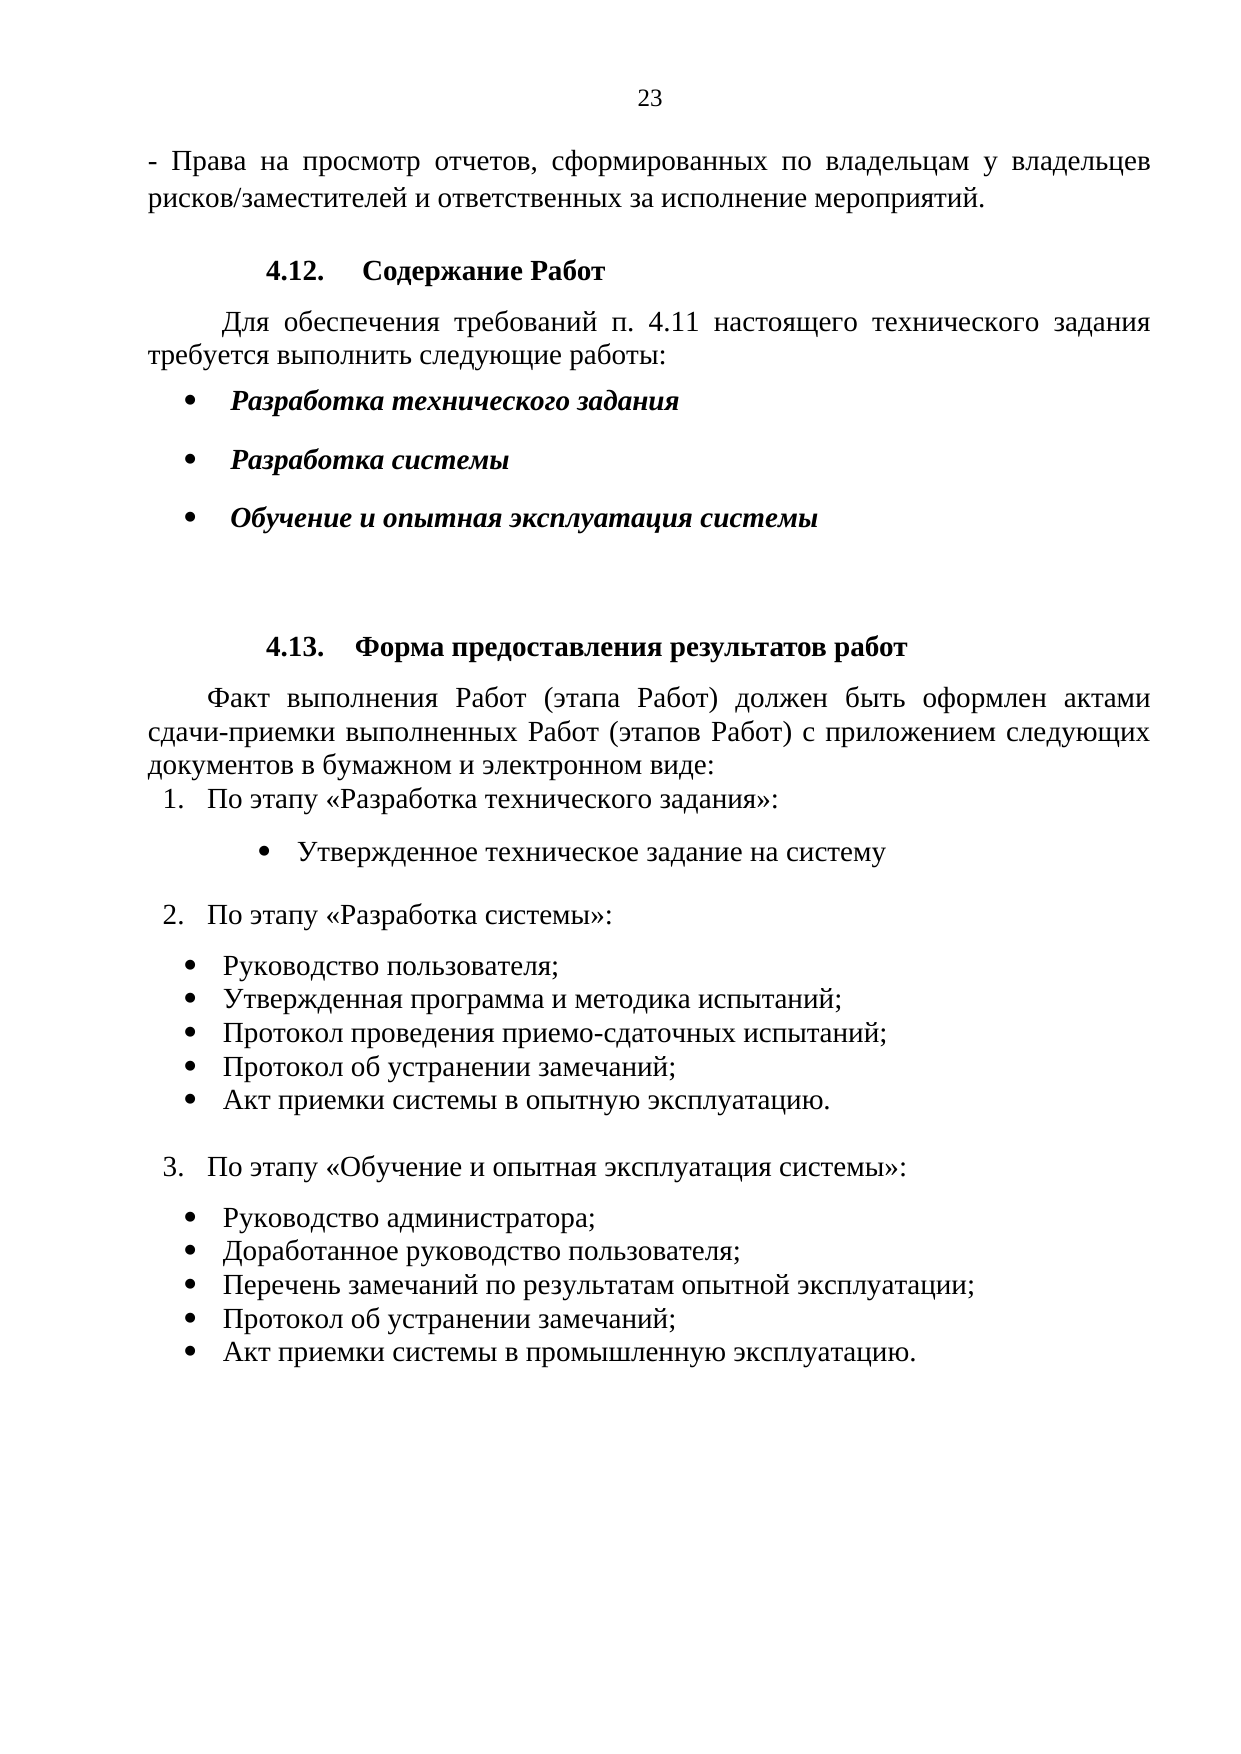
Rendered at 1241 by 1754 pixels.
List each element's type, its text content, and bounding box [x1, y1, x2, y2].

subtitle Обучение и опытная эксплуатация системы [185, 501, 1152, 534]
list Протокол об устранении замечаний; [185, 1301, 1152, 1334]
list Доработанное руководство пользователя; [185, 1233, 1152, 1267]
text Для обеспечения требований п. 4.11 настоящего технического задания требуется выполнить следующие работы: [148, 304, 1152, 371]
list Акт приемки системы в опытную эксплуатацию. [185, 1082, 1152, 1116]
list Протокол проведения приемо-сдаточных испытаний; [185, 1015, 1152, 1049]
list Утвержденная программа и методика испытаний; [185, 981, 1152, 1015]
list Перечень замечаний по результатам опытной эксплуатации; [185, 1267, 1152, 1301]
subtitle Разработка технического задания [185, 383, 1152, 417]
list По этапу «Разработка технического задания»: [162, 781, 1152, 814]
list Утвержденное техническое задание на систему [259, 831, 1152, 869]
list Руководство администратора; [185, 1200, 1152, 1233]
list Руководство пользователя; [185, 948, 1152, 981]
list Акт приемки системы в промышленную эксплуатацию. [185, 1334, 1152, 1368]
list По этапу «Разработка системы»: [162, 897, 1152, 931]
text - Права на просмотр отчетов, сформированных по владельцам у владельцев рисков/заместителей и ответственных за исполнение мероприятий. [148, 140, 1152, 215]
text Факт выполнения Работ (этапа Работ) должен быть оформлен актами сдачи-приемки выполненных Работ (этапов Работ) с приложением следующих документов в бумажном и электронном виде: [148, 680, 1152, 781]
list По этапу «Обучение и опытная эксплуатация системы»: [162, 1149, 1152, 1183]
list Протокол об устранении замечаний; [185, 1049, 1152, 1082]
list Форма предоставления результатов работ [266, 629, 1152, 663]
subtitle Разработка системы [185, 442, 1152, 476]
list Содержание Работ [266, 253, 1152, 286]
